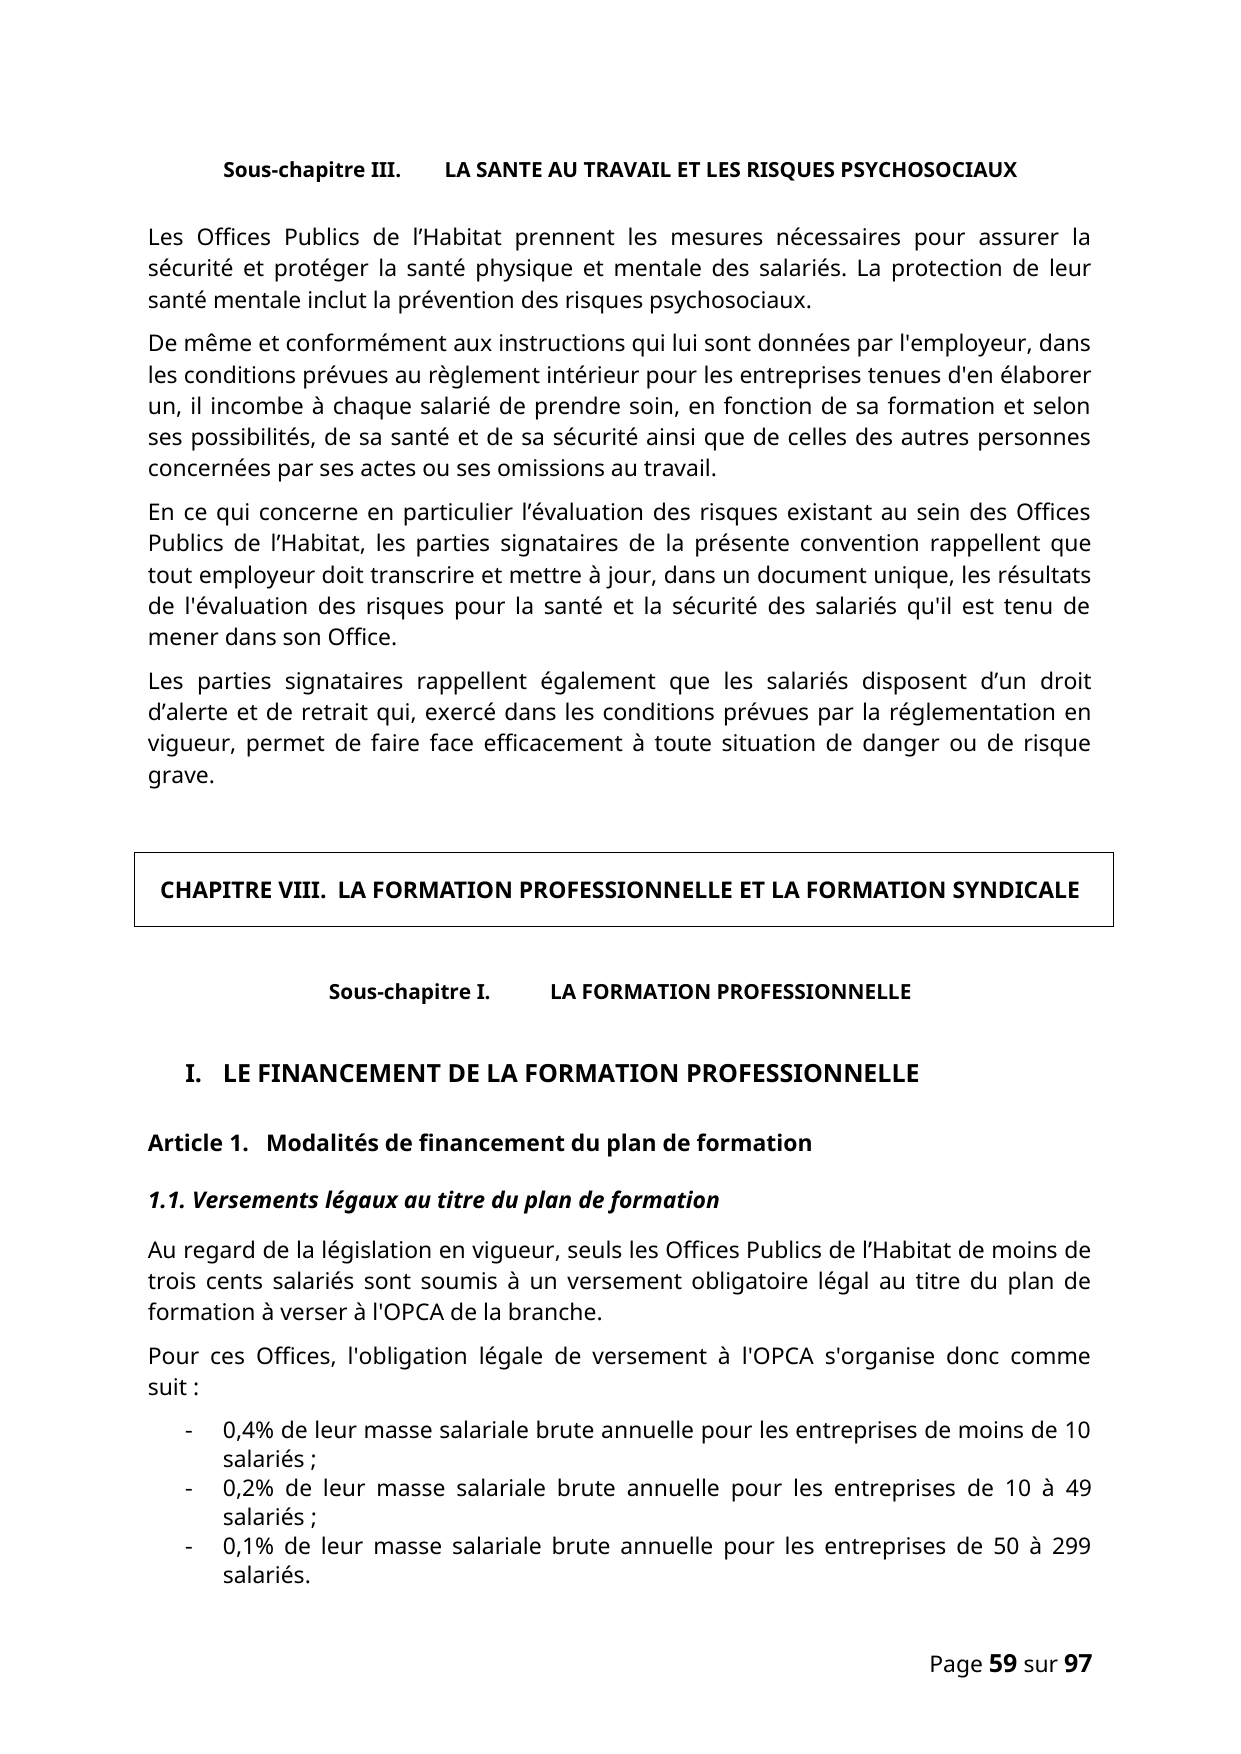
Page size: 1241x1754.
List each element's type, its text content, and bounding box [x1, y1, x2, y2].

list LA FORMATION PROFESSIONNELLE [148, 977, 1092, 1006]
list LA SANTE AU TRAVAIL ET LES RISQUES PSYCHOSOCIAUX [148, 155, 1092, 183]
subtitle LA FORMATION PROFESSIONNELLE ET LA FORMATION SYNDICALE [135, 853, 1113, 926]
text Au regard de la législation en vigueur, seuls les Offices Publics de l’Habitat de moins de trois cents salariés sont soumis à un versement obligatoire légal au titre du plan de formation à verser à l'OPCA de la branche. [148, 1233, 1092, 1327]
list 0,2% de leur masse salariale brute annuelle pour les entreprises de 10 à 49 salariés ; [185, 1473, 1092, 1531]
subtitle Le financement de la formation professionnelle [185, 1056, 1092, 1090]
text De même et conformément aux instructions qui lui sont données par l'employeur, dans les conditions prévues au règlement intérieur pour les entreprises tenues d'en élaborer un, il incombe à chaque salarié de prendre soin, en fonction de sa formation et selon ses possibilités, de sa santé et de sa sécurité ainsi que de celles des autres personnes concernées par ses actes ou ses omissions au travail. [148, 327, 1092, 483]
text Les parties signataires rappellent également que les salariés disposent d’un droit d’alerte et de retrait qui, exercé dans les conditions prévues par la réglementation en vigueur, permet de faire face efficacement à toute situation de danger ou de risque grave. [148, 665, 1092, 790]
list 0,4% de leur masse salariale brute annuelle pour les entreprises de moins de 10 salariés ; [185, 1415, 1092, 1473]
list 0,1% de leur masse salariale brute annuelle pour les entreprises de 50 à 299 salariés. [185, 1531, 1092, 1590]
subtitle 1.1. Versements légaux au titre du plan de formation [148, 1183, 1092, 1215]
text Les Offices Publics de l’Habitat prennent les mesures nécessaires pour assurer la sécurité et protéger la santé physique et mentale des salariés. La protection de leur santé mentale inclut la prévention des risques psychosociaux. [148, 221, 1092, 315]
text Pour ces Offices, l'obligation légale de versement à l'OPCA s'organise donc comme suit : [148, 1340, 1092, 1402]
subtitle Modalités de financement du plan de formation [148, 1127, 1092, 1158]
text En ce qui concerne en particulier l’évaluation des risques existant au sein des Offices Publics de l’Habitat, les parties signataires de la présente convention rappellent que tout employeur doit transcrire et mettre à jour, dans un document unique, les résultats de l'évaluation des risques pour la santé et la sécurité des salariés qu'il est tenu de mener dans son Office. [148, 496, 1092, 652]
